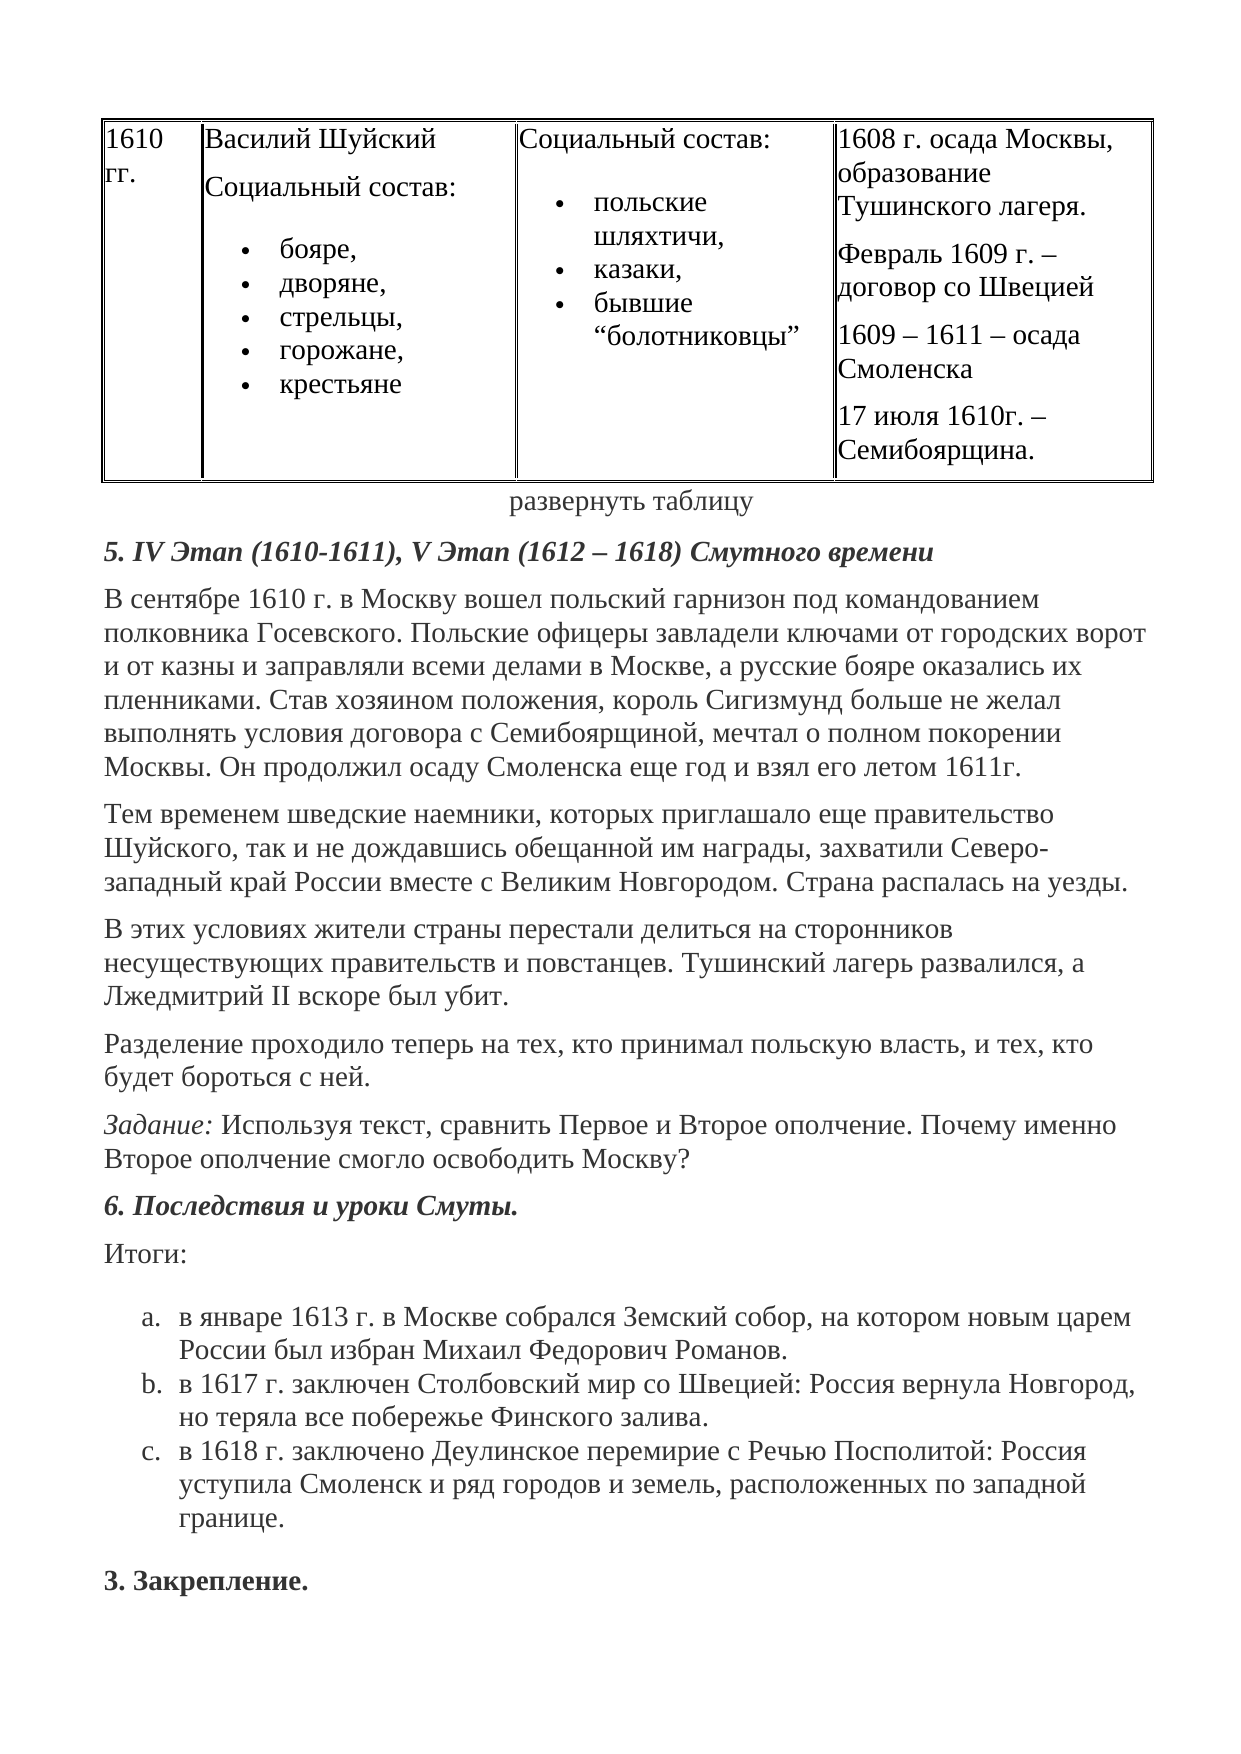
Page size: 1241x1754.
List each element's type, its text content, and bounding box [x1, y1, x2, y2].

text развернуть таблицу [103, 483, 1152, 516]
text Итоги: [103, 1236, 1152, 1269]
text 5. IV Этап (1610-1611), V Этап (1612 – 1618) Смутного времени [103, 534, 1152, 567]
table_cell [105, 120, 202, 479]
text В этих условиях жители страны перестали делиться на сторонников несуществующих правительств и повстанцев. Тушинский лагерь развалился, а Лжедмитрий II вскоре был убит. [103, 911, 1152, 1012]
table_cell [835, 122, 1151, 479]
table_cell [516, 120, 835, 479]
text Задание: Используя текст, сравнить Первое и Второе ополчение. Почему именно Второе ополчение смогло освободить Москву? [103, 1107, 1152, 1174]
list в 1617 г. заключен Столбовский мир со Швецией: Россия вернула Новгород, но теряла все побережье Финского залива. [141, 1366, 1152, 1433]
list в январе 1613 г. в Москве собрался Земский собор, на котором новым царем России был избран Михаил Федорович Романов. [141, 1299, 1152, 1366]
list в 1618 г. заключено Деулинское перемирие с Речью Посполитой: Россия уступила Смоленск и ряд городов и земель, расположенных по западной границе. [141, 1433, 1152, 1533]
text В сентябре 1610 г. в Москву вошел польский гарнизон под командованием полковника Госевского. Польские офицеры завладели ключами от городских ворот и от казны и заправляли всеми делами в Москве, а русские бояре оказались их пленниками. Став хозяином положения, король Сигизмунд больше не желал выполнять условия договора с Семибоярщиной, мечтал о полном покорении Москвы. Он продолжил осаду Смоленска еще год и взял его летом 1611г. [103, 581, 1152, 783]
text 6. Последствия и уроки Смуты. [103, 1188, 1152, 1222]
text Тем временем шведские наемники, которых приглашало еще правительство Шуйского, так и не дождавшись обещанной им награды, захватили Северо-западный край России вместе с Великим Новгородом. Страна распалась на уезды. [103, 797, 1152, 897]
text Разделение проходило теперь на тех, кто принимал польскую власть, и тех, кто будет бороться с ней. [103, 1026, 1152, 1093]
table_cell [202, 122, 516, 479]
text 3. Закрепление. [103, 1563, 1152, 1596]
